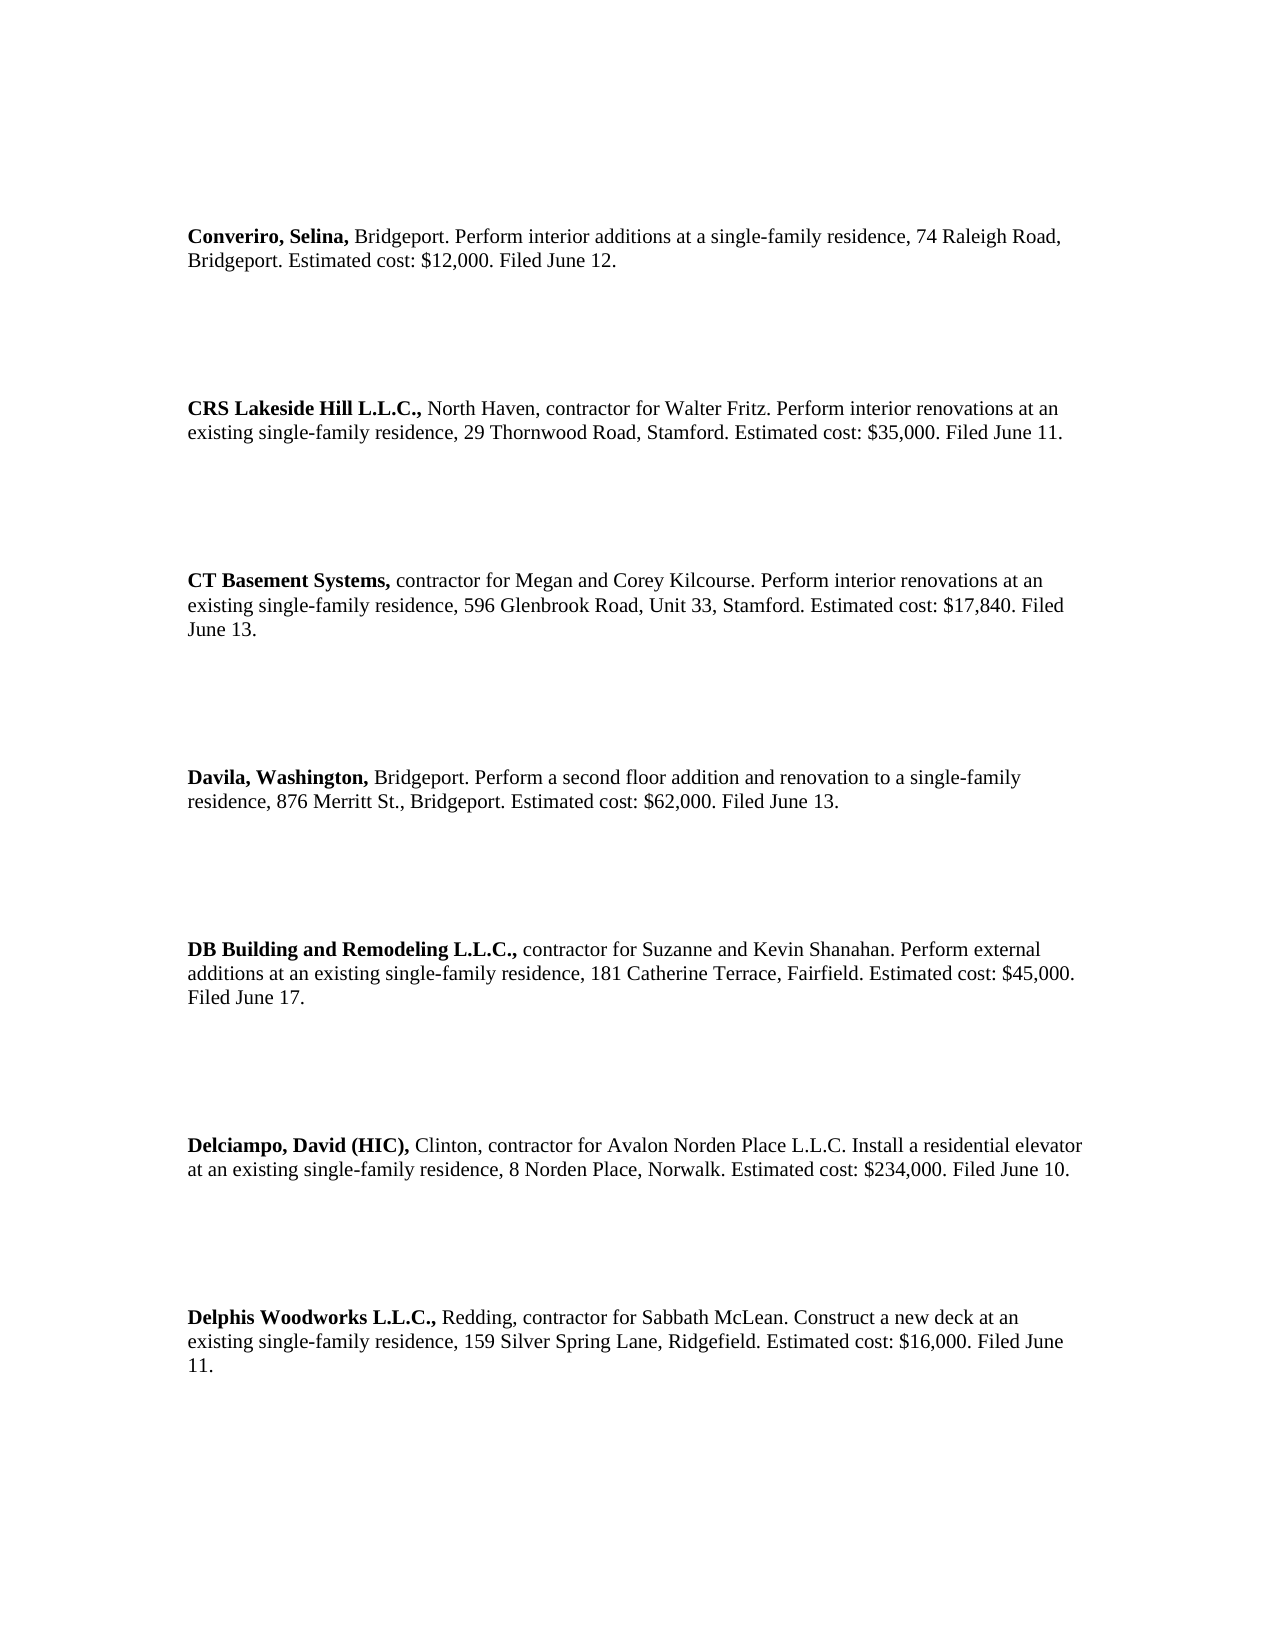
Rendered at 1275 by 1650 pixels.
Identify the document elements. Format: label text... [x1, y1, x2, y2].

text Delciampo, David (HIC), Clinton, contractor for Avalon Norden Place L.L.C. Install a residential elevator at an existing single-family residence, 8 Norden Place, Norwalk. Estimated cost: $234,000. Filed June 10. [187, 1133, 1087, 1181]
text CT Basement Systems, contractor for Megan and Corey Kilcourse. Perform interior renovations at an existing single-family residence, 596 Glenbrook Road, Unit 33, Stamford. Estimated cost: $17,840. Filed June 13. [187, 568, 1087, 641]
text Delphis Woodworks L.L.C., Redding, contractor for Sabbath McLean. Construct a new deck at an existing single-family residence, 159 Silver Spring Lane, Ridgefield. Estimated cost: $16,000. Filed June 11. [187, 1305, 1087, 1377]
text CRS Lakeside Hill L.L.C., North Haven, contractor for Walter Fritz. Perform interior renovations at an existing single-family residence, 29 Thornwood Road, Stamford. Estimated cost: $35,000. Filed June 11. [187, 396, 1087, 444]
text DB Building and Remodeling L.L.C., contractor for Suzanne and Kevin Shanahan. Perform external additions at an existing single-family residence, 181 Catherine Terrace, Fairfield. Estimated cost: $45,000. Filed June 17. [187, 937, 1087, 1009]
text Davila, Washington, Bridgeport. Perform a second floor addition and renovation to a single-family residence, 876 Merritt St., Bridgeport. Estimated cost: $62,000. Filed June 13. [187, 765, 1087, 813]
text Converiro, Selina, Bridgeport. Perform interior additions at a single-family residence, 74 Raleigh Road, Bridgeport. Estimated cost: $12,000. Filed June 12. [187, 224, 1087, 272]
